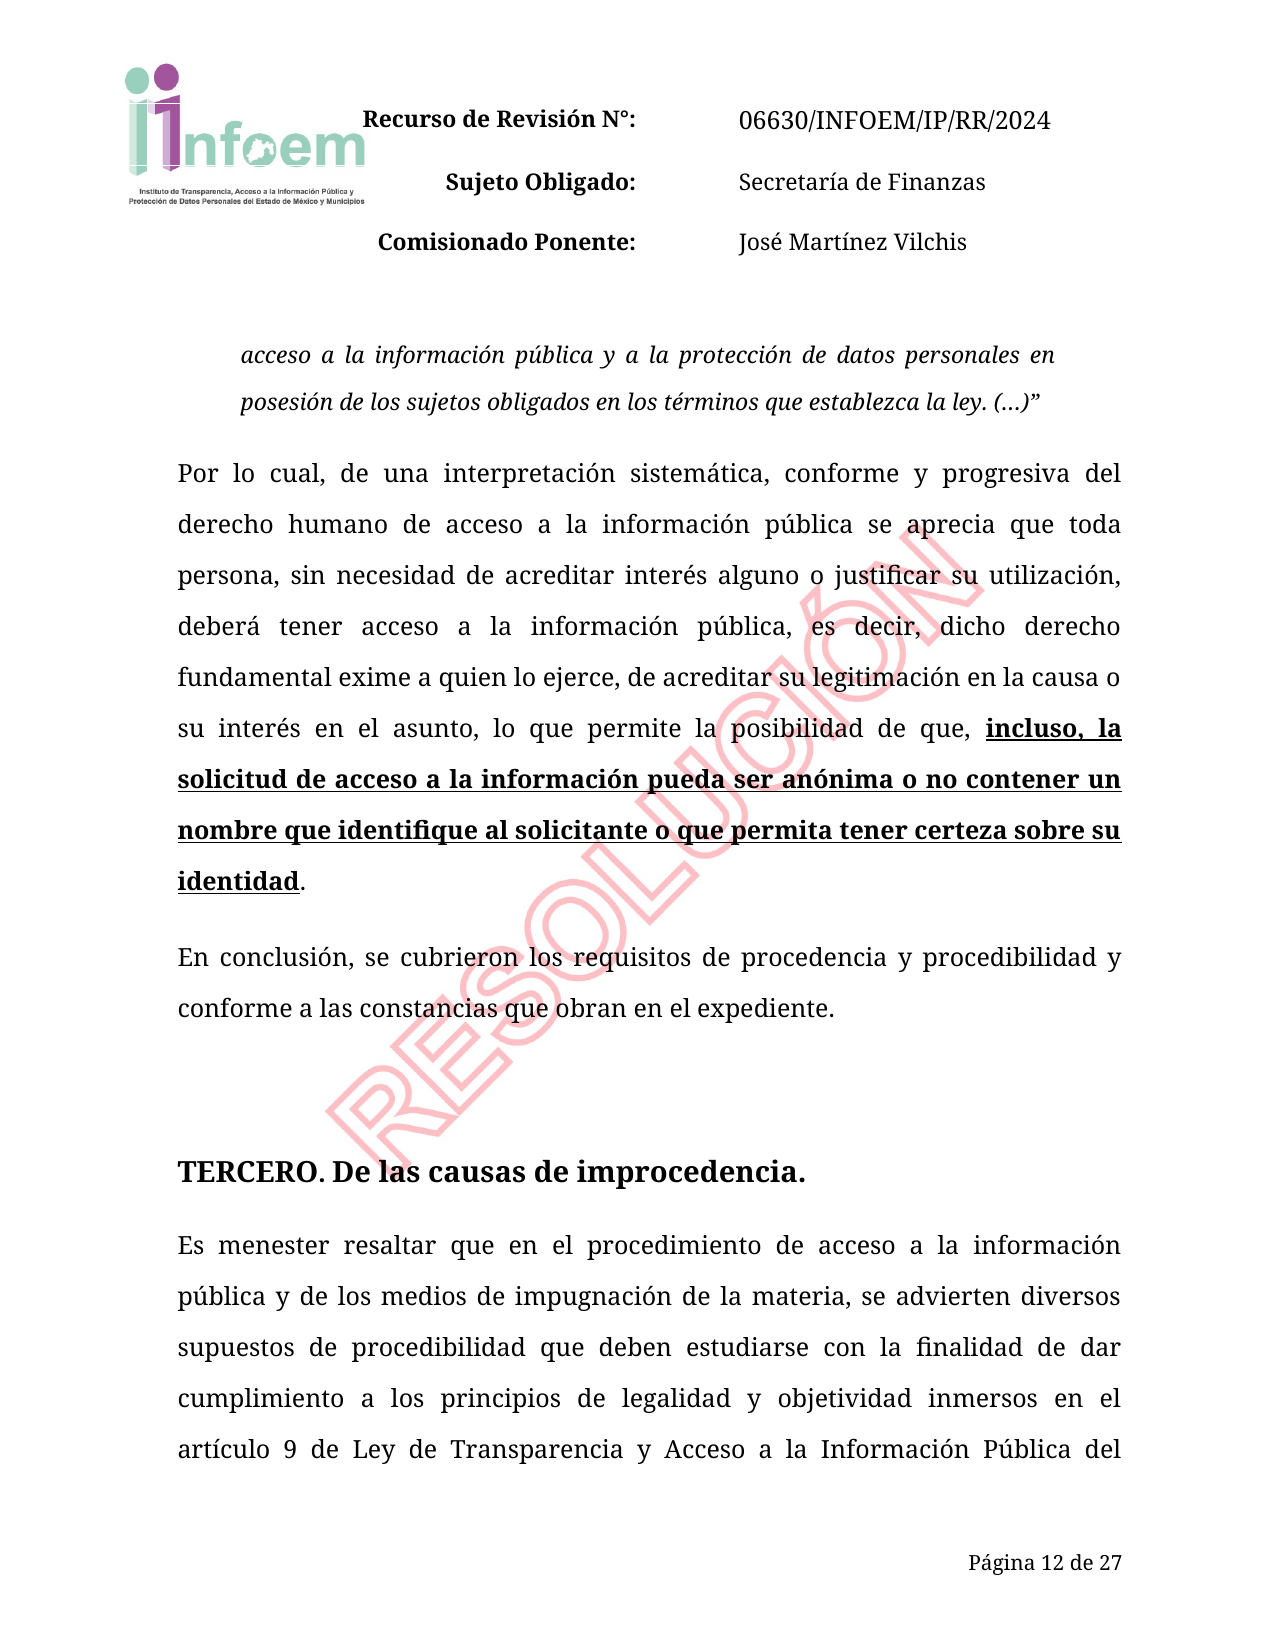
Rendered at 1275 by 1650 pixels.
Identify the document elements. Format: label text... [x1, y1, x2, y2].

text Por lo cual, de una interpretación sistemática, conforme y progresiva del derecho humano de acceso a la información pública se aprecia que toda persona, sin necesidad de acreditar interés alguno o justificar su utilización, deberá tener acceso a la información pública, es decir, dicho derecho fundamental exime a quien lo ejerce, de acreditar su legitimación en la causa o su interés en el asunto, lo que permite la posibilidad de que, incluso, la solicitud de acceso a la información pueda ser anónima o no contener un nombre que identifique al solicitante o que permita tener certeza sobre su identidad. [177, 843, 1122, 898]
text Por lo cual, de una interpretación sistemática, conforme y progresiva del derecho humano de acceso a la información pública se aprecia que toda persona, sin necesidad de acreditar interés alguno o justificar su utilización, deberá tener acceso a la información pública, es decir, dicho derecho fundamental exime a quien lo ejerce, de acreditar su legitimación en la causa o su interés en el asunto, lo que permite la posibilidad de que, incluso, la solicitud de acceso a la información pueda ser anónima o no contener un nombre que identifique al solicitante o que permita tener certeza sobre su identidad. [177, 456, 1122, 791]
list TERCERO. De las causas de improcedencia. [177, 1151, 1122, 1191]
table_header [229, 314, 1070, 431]
text En conclusión, se cubrieron los requisitos de procedencia y procedibilidad y conforme a las constancias que obran en el expediente. [177, 940, 1122, 1025]
text Por lo cual, de una interpretación sistemática, conforme y progresiva del derecho humano de acceso a la información pública se aprecia que toda persona, sin necesidad de acreditar interés alguno o justificar su utilización, deberá tener acceso a la información pública, es decir, dicho derecho fundamental exime a quien lo ejerce, de acreditar su legitimación en la causa o su interés en el asunto, lo que permite la posibilidad de que, incluso, la solicitud de acceso a la información pueda ser anónima o no contener un nombre que identifique al solicitante o que permita tener certeza sobre su identidad. [177, 792, 1122, 842]
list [177, 1228, 1122, 1466]
picture [6, 3, 1271, 1650]
